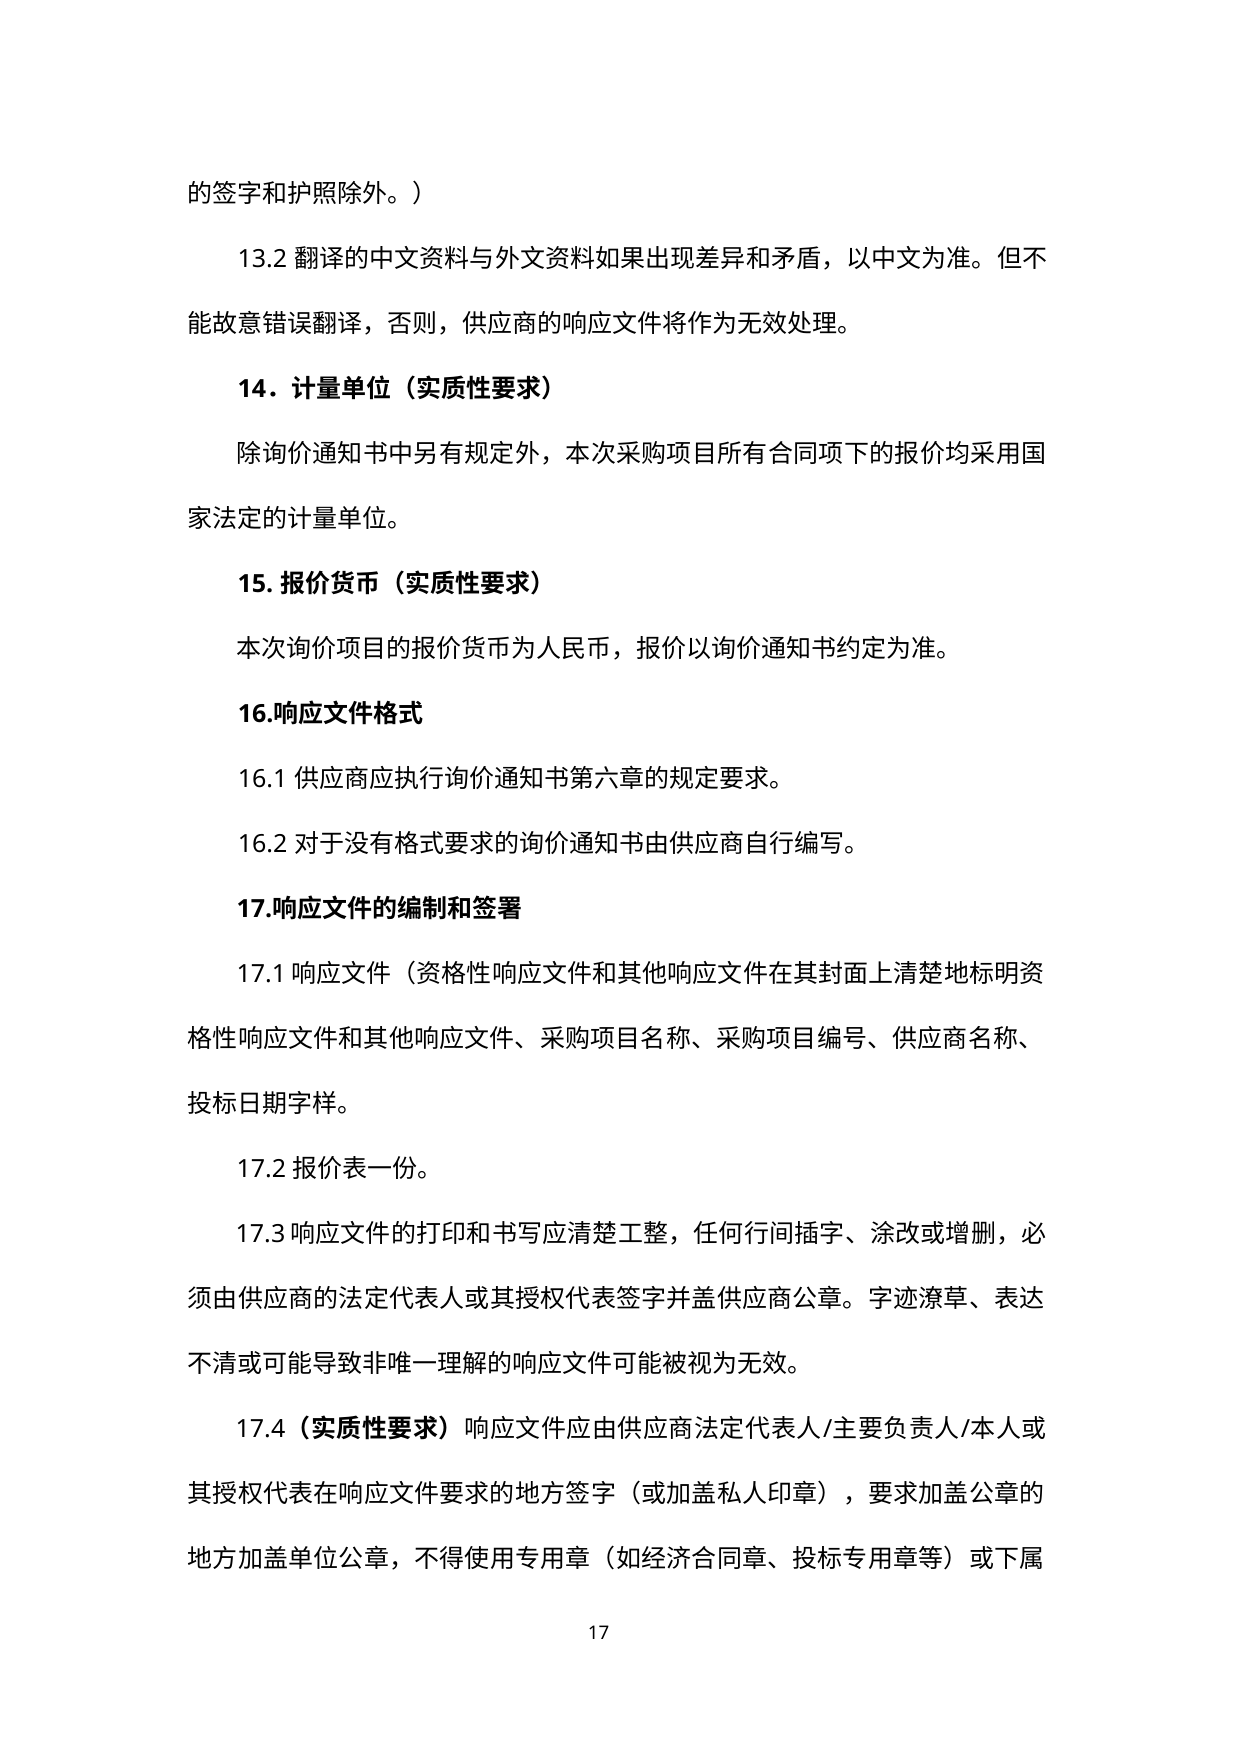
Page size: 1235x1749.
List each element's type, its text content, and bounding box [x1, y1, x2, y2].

text 15. 报价货币（实质性要求） [187, 549, 1047, 614]
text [187, 1394, 1047, 1589]
text 除询价通知书中另有规定外，本次采购项目所有合同项下的报价均采用国家法定的计量单位。 [187, 419, 1047, 549]
text 16.2 对于没有格式要求的询价通知书由供应商自行编写。 [188, 809, 1047, 874]
subtitle 14．计量单位（实质性要求） [187, 354, 1047, 419]
text 17.2 报价表一份。 [187, 1134, 1047, 1199]
text 13.2 翻译的中文资料与外文资料如果出现差异和矛盾，以中文为准。但不能故意错误翻译，否则，供应商的响应文件将作为无效处理。 [187, 224, 1047, 354]
text 17.3响应文件的打印和书写应清楚工整，任何行间插字、涂改或增删，必须由供应商的法定代表人或其授权代表签字并盖供应商公章。字迹潦草、表达不清或可能导致非唯一理解的响应文件可能被视为无效。 [187, 1199, 1047, 1394]
text 17.1响应文件（资格性响应文件和其他响应文件在其封面上清楚地标明资格性响应文件和其他响应文件、采购项目名称、采购项目编号、供应商名称、投标日期字样。 [187, 939, 1047, 1134]
text 16.1 供应商应执行询价通知书第六章的规定要求。 [188, 744, 1047, 809]
text 17.响应文件的编制和签署 [187, 874, 1047, 939]
text 16.响应文件格式 [188, 679, 1047, 744]
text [187, 159, 1047, 224]
text 本次询价项目的报价货币为人民币，报价以询价通知书约定为准。 [187, 614, 1047, 679]
